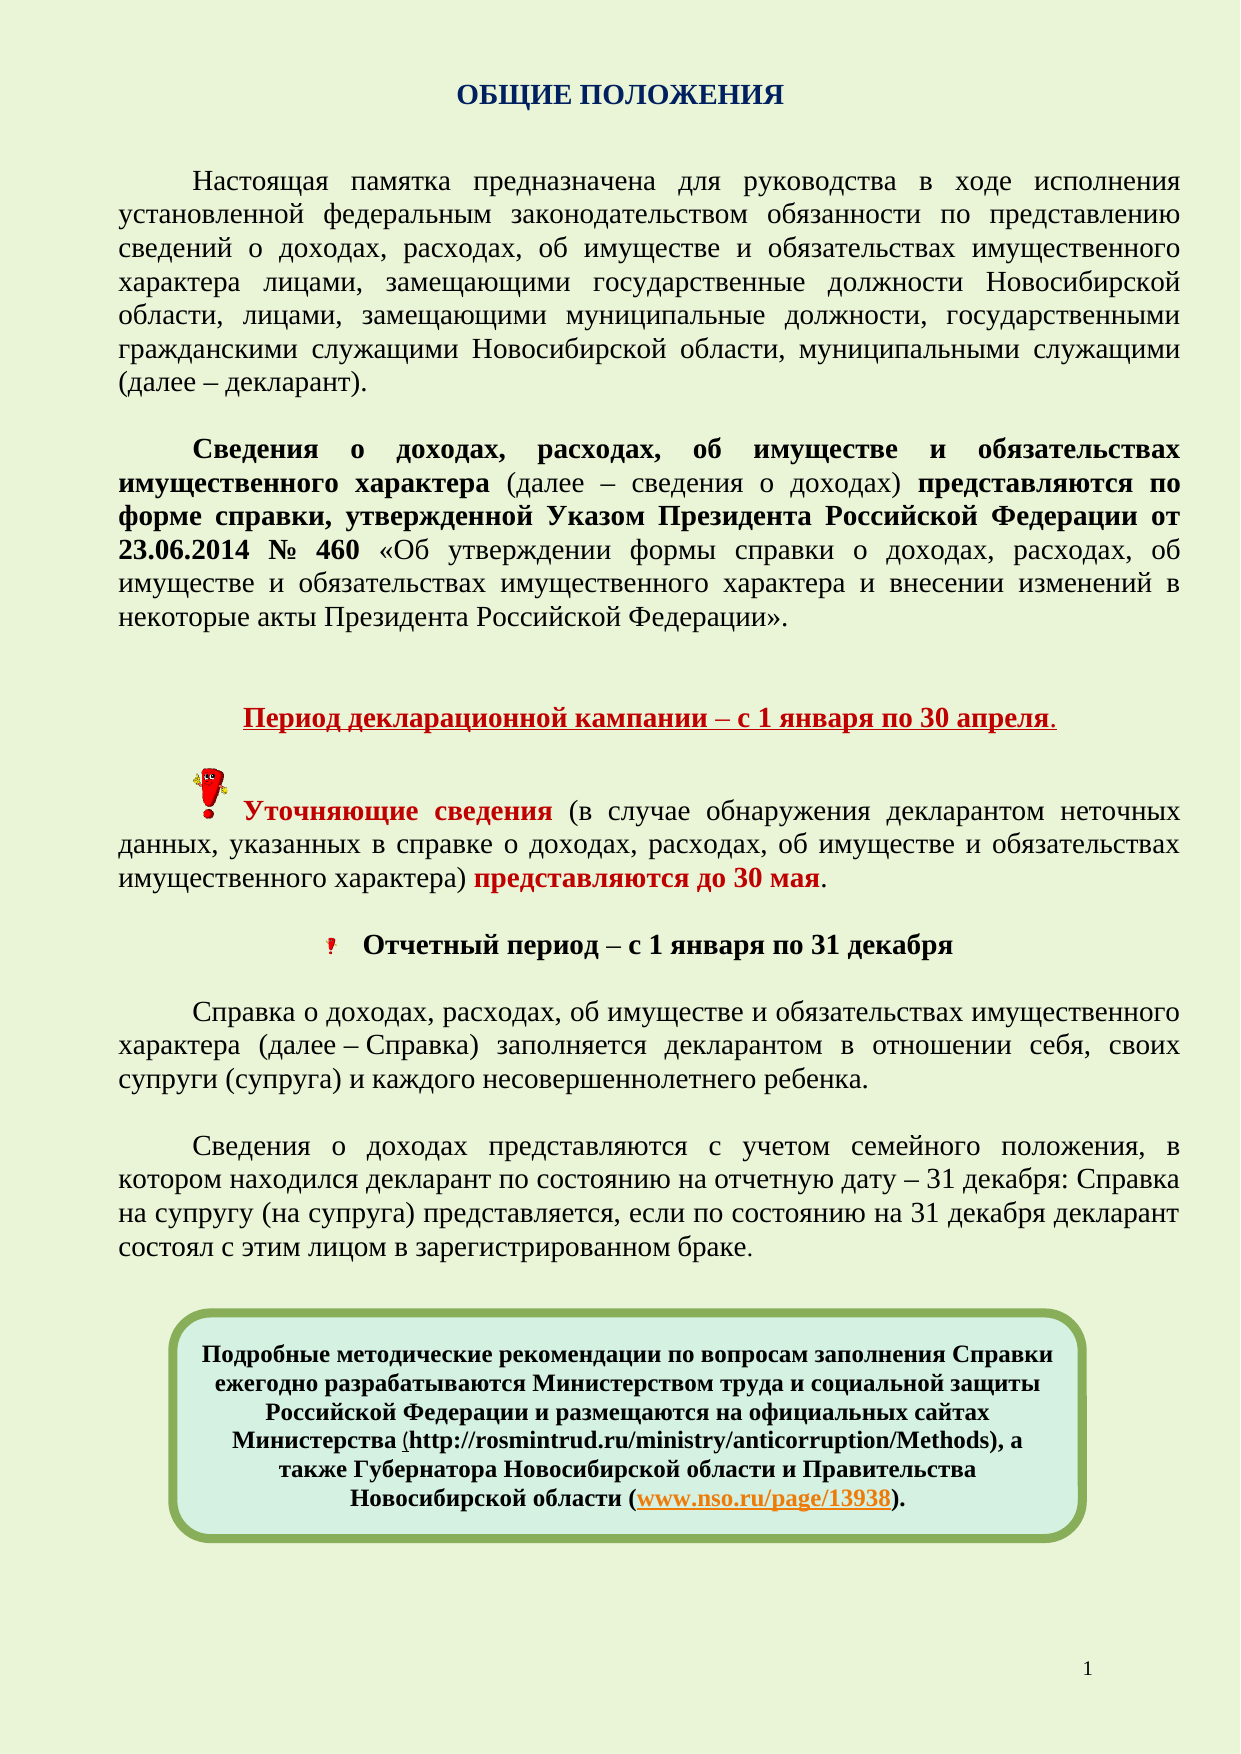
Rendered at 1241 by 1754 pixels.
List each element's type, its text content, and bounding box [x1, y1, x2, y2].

text Уточняющие сведения (в случае обнаружения декларантом неточных данных, указанных в справке о доходах, расходах, об имуществе и обязательствах имущественного характера) представляются до 30 мая. [118, 767, 1181, 893]
picture [192, 766, 228, 820]
text Справка о доходах, расходах, об имуществе и обязательствах имущественного характера (далее ‒ Справка) заполняется декларантом в отношении себя, своих супруги (супруга) и каждого несовершеннолетнего ребенка. [118, 994, 1181, 1094]
text Настоящая памятка предназначена для руководства в ходе исполнения установленной федеральным законодательством обязанности по представлению сведений о доходах, расходах, об имуществе и обязательствах имущественного характера лицами, замещающими государственные должности Новосибирской области, лицами, замещающими муниципальные должности, государственными гражданскими служащими Новосибирской области, муниципальными служащими (далее – декларант). [118, 163, 1181, 398]
picture [325, 937, 337, 955]
text Сведения о доходах, расходах, об имуществе и обязательствах имущественного характера (далее – сведения о доходах) представляются по форме справки, утвержденной Указом Президента Российской Федерации от 23.06.2014 № 460 «Об утверждении формы справки о доходах, расходах, об имуществе и обязательствах имущественного характера и внесении изменений в некоторые акты Президента Российской Федерации». [118, 431, 1181, 633]
list Отчетный период – с 1 января по 31 декабря [97, 927, 1181, 960]
text Сведения о доходах представляются с учетом семейного положения, в котором находился декларант по состоянию на отчетную дату – 31 декабря: Справка на супругу (на супруга) представляется, если по состоянию на 31 декабря декларант состоял с этим лицом в зарегистрированном браке. [118, 1128, 1181, 1262]
text ОБЩИЕ ПОЛОЖЕНИЯ [59, 77, 1181, 110]
text Период декларационной кампании – с 1 января по 30 апреля. [59, 700, 1181, 733]
